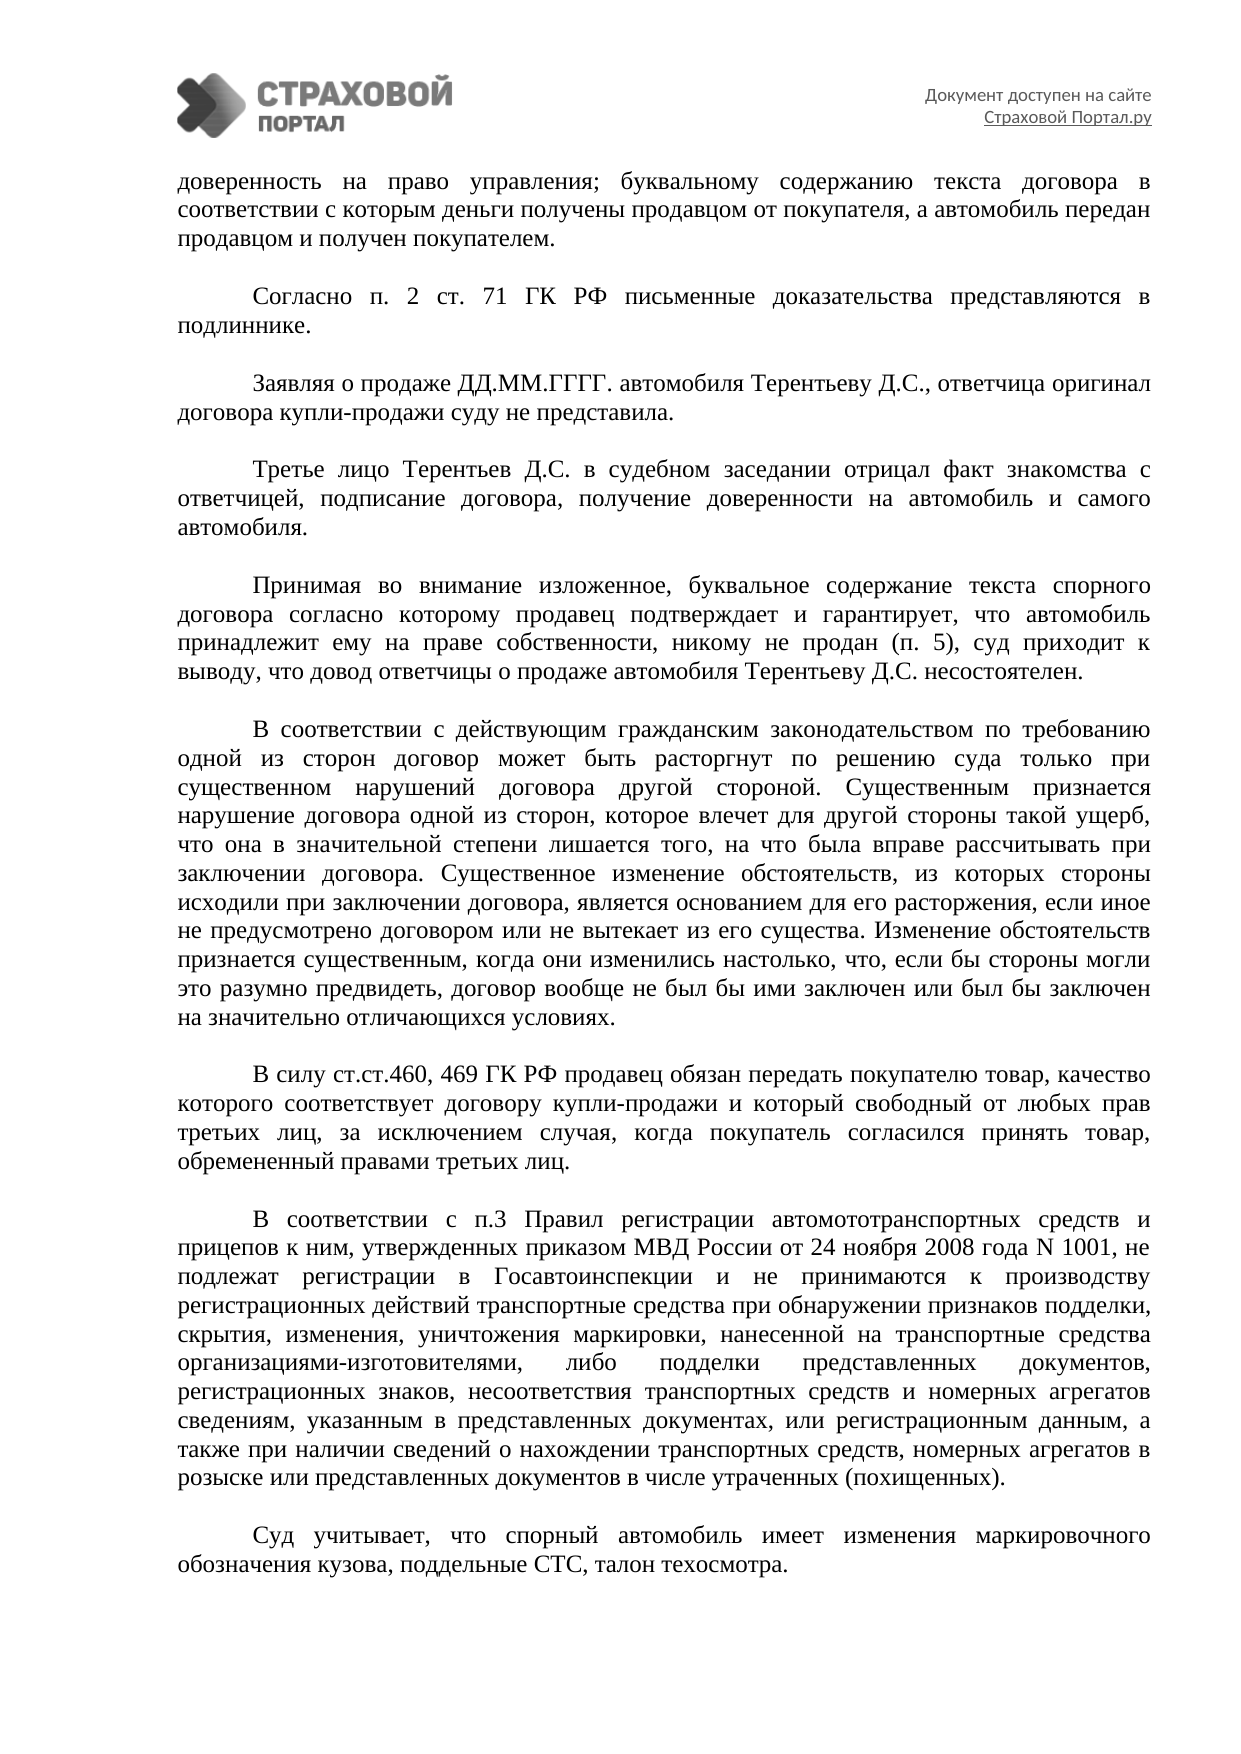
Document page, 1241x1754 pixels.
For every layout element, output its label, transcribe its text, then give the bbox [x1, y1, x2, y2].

text В соответствии с действующим гражданским законодательством по требованию одной из сторон договор может быть расторгнут по решению суда только при существенном нарушений договора другой стороной. Существенным признается нарушение договора одной из сторон, которое влечет для другой стороны такой ущерб, что она в значительной степени лишается того, на что была вправе рассчитывать при заключении договора. Существенное изменение обстоятельств, из которых стороны исходили при заключении договора, является основанием для его расторжения, если иное не предусмотрено договором или не вытекает из его существа. Изменение обстоятельств признается существенным, когда они изменились настолько, что, если бы стороны могли это разумно предвидеть, договор вообще не был бы ими заключен или был бы заключен на значительно отличающихся условиях. [177, 714, 1152, 1030]
text В соответствии с п.3 Правил регистрации автомототранспортных средств и прицепов к ним, утвержденных приказом МВД России от 24 ноября 2008 года N 1001, не подлежат регистрации в Госавтоинспекции и не принимаются к производству регистрационных действий транспортные средства при обнаружении признаков подделки, скрытия, изменения, уничтожения маркировки, нанесенной на транспортные средства организациями-изготовителями, либо подделки представленных документов, регистрационных знаков, несоответствия транспортных средств и номерных агрегатов сведениям, указанным в представленных документах, или регистрационным данным, а также при наличии сведений о нахождении транспортных средств, номерных агрегатов в розыске или представленных документов в числе утраченных (похищенных). [177, 1204, 1152, 1491]
text В силу ст.ст.460, 469 ГК РФ продавец обязан передать покупателю товар, качество которого соответствует договору купли-продажи и который свободный от любых прав третьих лиц, за исключением случая, когда покупатель согласился принять товар, обремененный правами третьих лиц. [177, 1059, 1152, 1174]
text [177, 166, 1152, 252]
text Суд учитывает, что спорный автомобиль имеет изменения маркировочного обозначения кузова, поддельные СТС, талон техосмотра. [177, 1520, 1152, 1578]
text Заявляя о продаже ДД.ММ.ГГГГ. автомобиля Терентьеву Д.С., ответчица оригинал договора купли-продажи суду не представила. [177, 368, 1152, 425]
text Согласно п. 2 ст. 71 ГК РФ письменные доказательства представляются в подлиннике. [177, 281, 1152, 339]
text Принимая во внимание изложенное, буквальное содержание текста спорного договора согласно которому продавец подтверждает и гарантирует, что автомобиль принадлежит ему на праве собственности, никому не продан (п. 5), суд приходит к выводу, что довод ответчицы о продаже автомобиля Терентьеву Д.С. несостоятелен. [177, 570, 1152, 685]
text Третье лицо Терентьев Д.С. в судебном заседании отрицал факт знакомства с ответчицей, подписание договора, получение доверенности на автомобиль и самого автомобиля. [177, 454, 1152, 541]
